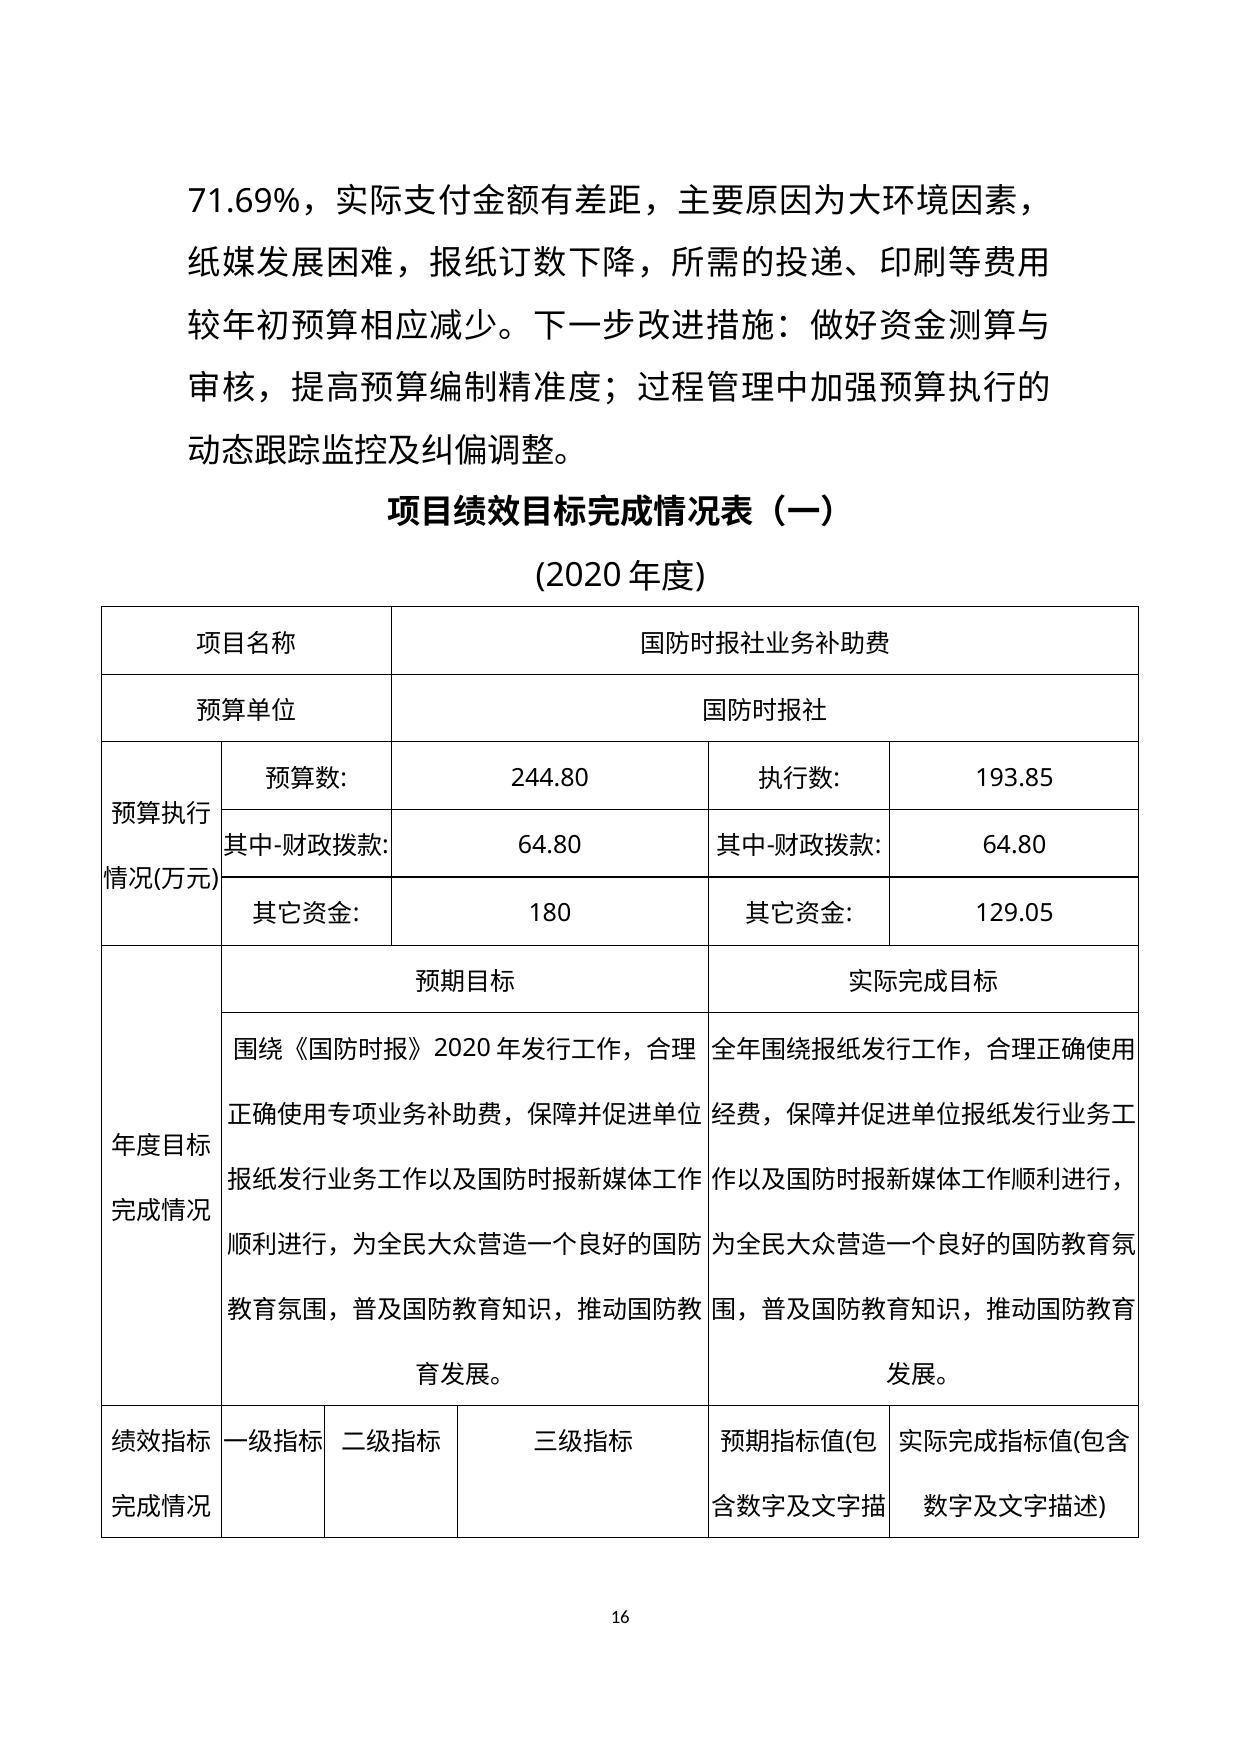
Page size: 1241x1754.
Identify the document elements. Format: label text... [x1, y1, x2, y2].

table_cell 三级指标 [458, 1406, 708, 1537]
table_cell 预算单位 [102, 675, 391, 741]
table_cell 其它资金: [709, 878, 889, 944]
table_cell 129.05 [890, 878, 1138, 944]
table_cell 244.80 [392, 742, 708, 809]
table_cell 一级指标 [222, 1406, 324, 1537]
table_cell 二级指标 [325, 1406, 457, 1537]
table_cell 国防时报社 [392, 675, 1138, 741]
table_cell 其它资金: [222, 878, 391, 944]
table_cell 64.80 [890, 810, 1138, 876]
table_cell 绩效指标完成情况 [102, 1406, 221, 1537]
table_cell 项目名称 [102, 607, 391, 674]
table_cell 64.80 [392, 810, 708, 876]
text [187, 162, 1053, 474]
table_cell 预算数: [222, 742, 391, 809]
table_cell 年度目标完成情况 [102, 946, 221, 1405]
table_cell 实际完成目标 [709, 946, 1138, 1012]
table_cell 国防时报社业务补助费 [392, 607, 1138, 674]
table_header 项目绩效目标完成情况表（一） (2020年度) [101, 475, 1139, 606]
table_cell 预算执行情况(万元) [102, 742, 221, 944]
table_cell 实际完成指标值(包含数字及文字描述) [890, 1406, 1138, 1537]
table_cell 执行数: [709, 742, 889, 809]
table_cell 全年围绕报纸发行工作，合理正确使用经费，保障并促进单位报纸发行业务工作以及国防时报新媒体工作顺利进行，为全民大众营造一个良好的国防教育氛围，普及国防教育知识，推动国防教育发展。 [709, 1013, 1138, 1405]
table_cell 预期目标 [222, 946, 708, 1012]
table_cell 其中-财政拨款: [222, 810, 391, 876]
table_cell 围绕《国防时报》2020年发行工作，合理正确使用专项业务补助费，保障并促进单位报纸发行业务工作以及国防时报新媒体工作顺利进行，为全民大众营造一个良好的国防教育氛围，普及国防教育知识，推动国防教育发展。 [222, 1013, 708, 1405]
table_cell 预期指标值(包含数字及文字描述) [709, 1406, 889, 1537]
table_cell 180 [392, 878, 708, 944]
table_cell 其中-财政拨款: [709, 810, 889, 876]
table_cell 193.85 [890, 742, 1138, 809]
